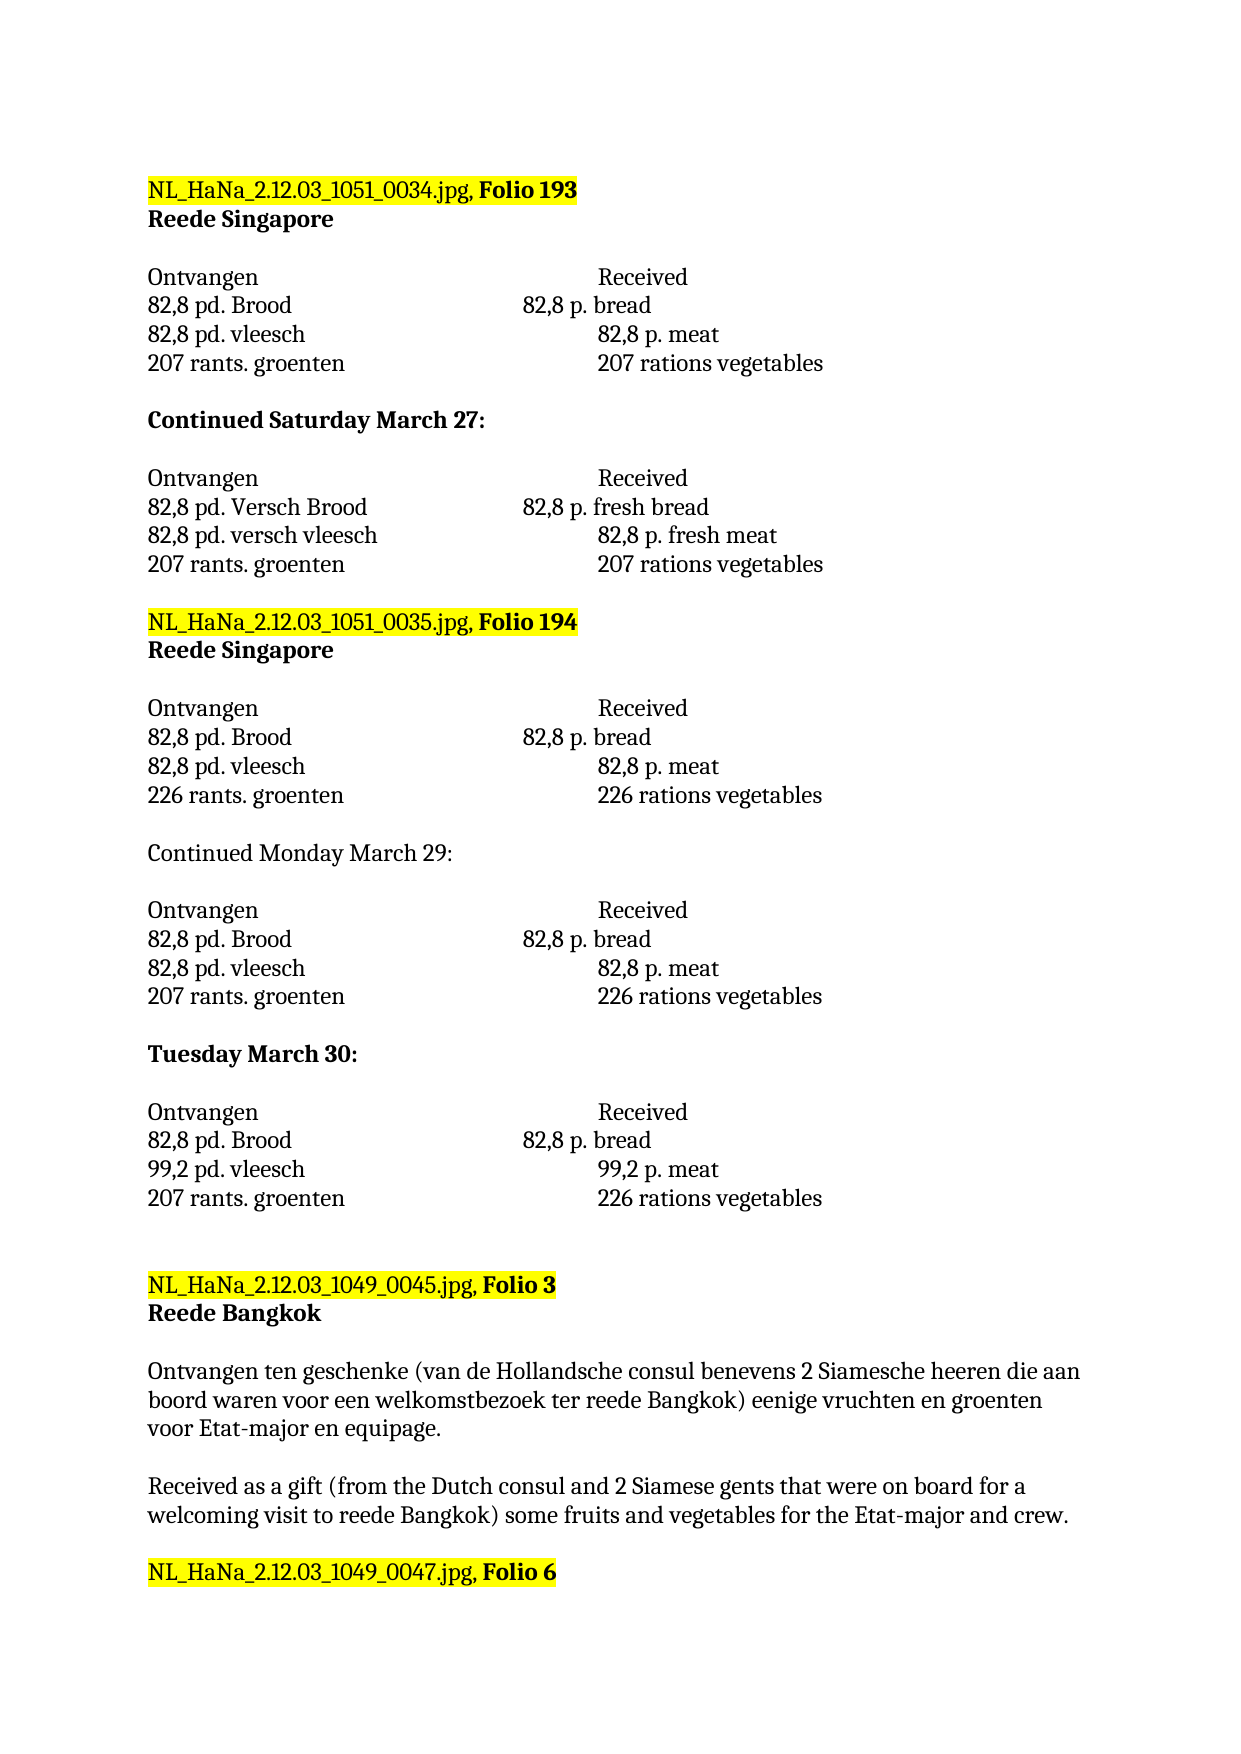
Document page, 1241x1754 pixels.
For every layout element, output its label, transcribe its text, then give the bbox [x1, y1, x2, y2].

text Tuesday March 30: Ontvangen Received 82,8 pd. Brood 82,8 p. bread 99,2 pd. vleesch 99,2 p. meat 207 rants. groenten 226 rations vegetables [148, 1040, 1093, 1213]
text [148, 1242, 1093, 1587]
text Ontvangen Received 82,8 pd. Brood 82,8 p. bread 82,8 pd. vleesch 82,8 p. meat 226 rants. groenten 226 rations vegetables [148, 694, 1093, 809]
text Continued Monday March 29: Ontvangen Received 82,8 pd. Brood 82,8 p. bread 82,8 pd. vleesch 82,8 p. meat 207 rants. groenten 226 rations vegetables [148, 838, 1093, 1011]
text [148, 148, 1093, 665]
